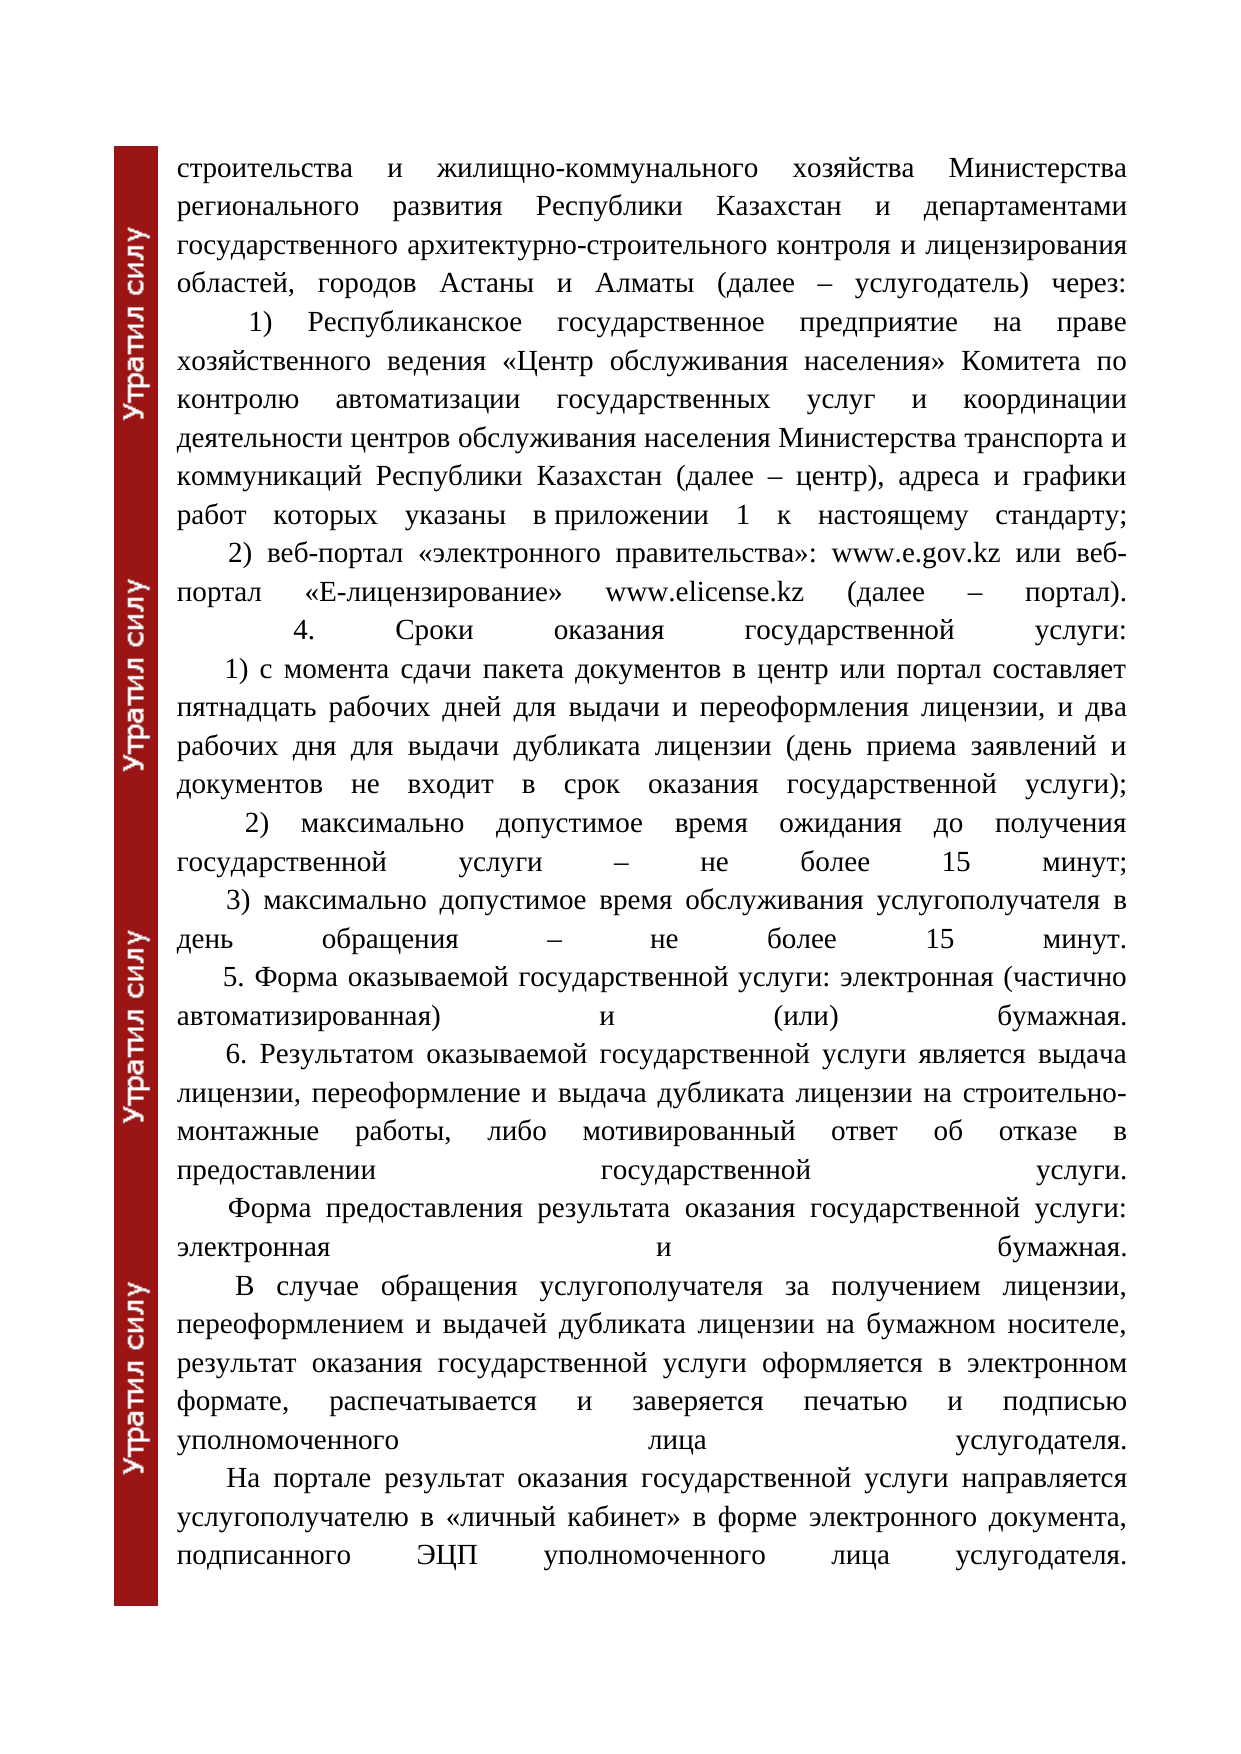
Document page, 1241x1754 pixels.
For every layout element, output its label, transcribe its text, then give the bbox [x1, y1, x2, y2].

picture [114, 146, 158, 150]
picture [114, 1571, 158, 1606]
